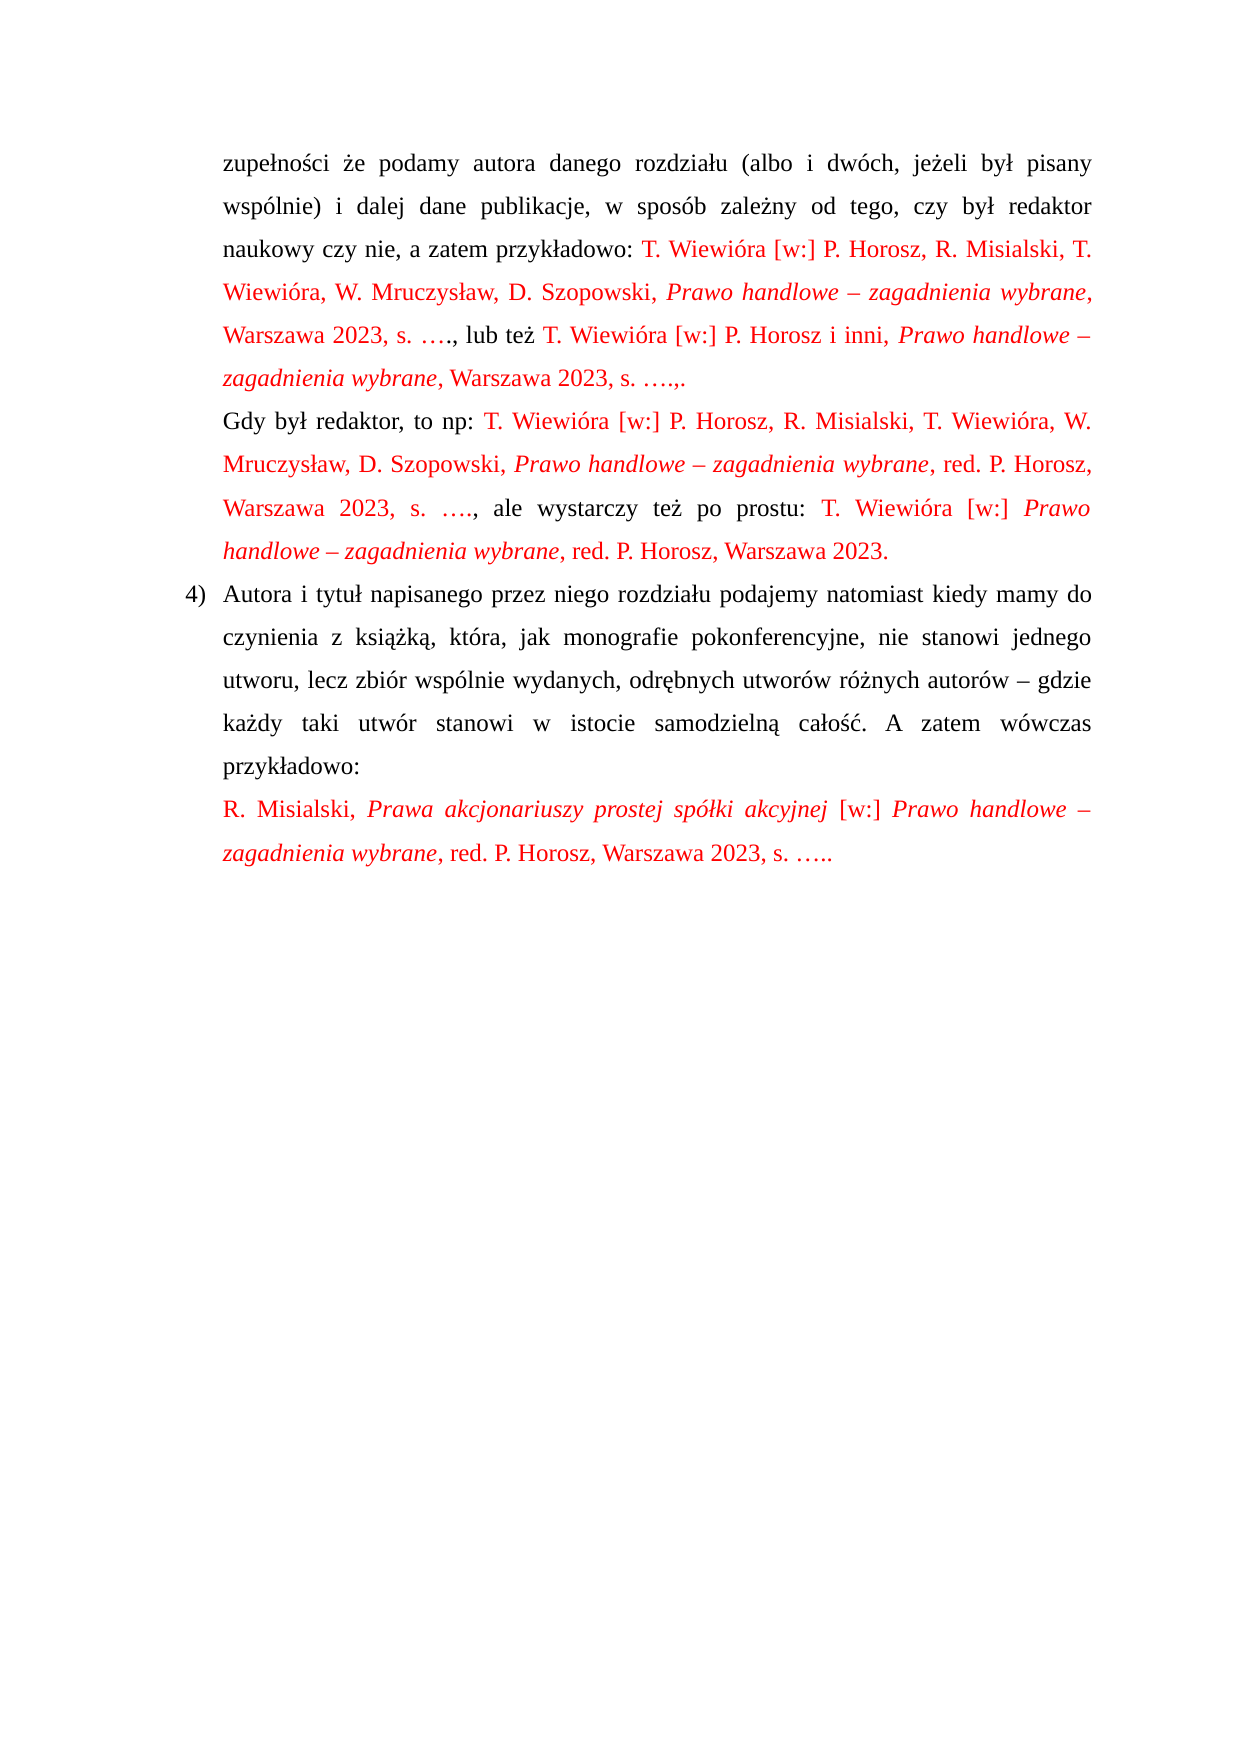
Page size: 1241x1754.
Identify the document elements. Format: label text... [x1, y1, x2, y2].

list R. Misialski, Prawa akcjonariuszy prostej spółki akcyjnej [w:] Prawo handlowe – zagadnienia wybrane, red. P. Horosz, Warszawa 2023, s. ….. [223, 794, 1093, 866]
list Autora i tytuł napisanego przez niego rozdziału podajemy natomiast kiedy mamy do czynienia z książką, która, jak monografie pokonferencyjne, nie stanowi jednego utworu, lecz zbiór wspólnie wydanych, odrębnych utworów różnych autorów – gdzie każdy taki utwór stanowi w istocie samodzielną całość. A zatem wówczas przykładowo: [185, 579, 1093, 780]
list Gdy był redaktor, to np: T. Wiewióra [w:] P. Horosz, R. Misialski, T. Wiewióra, W. Mruczysław, D. Szopowski, Prawo handlowe – zagadnienia wybrane, red. P. Horosz, Warszawa 2023, s. …., ale wystarczy też po prostu: T. Wiewióra [w:] Prawo handlowe – zagadnienia wybrane, red. P. Horosz, Warszawa 2023. [223, 406, 1093, 564]
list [185, 148, 1093, 392]
